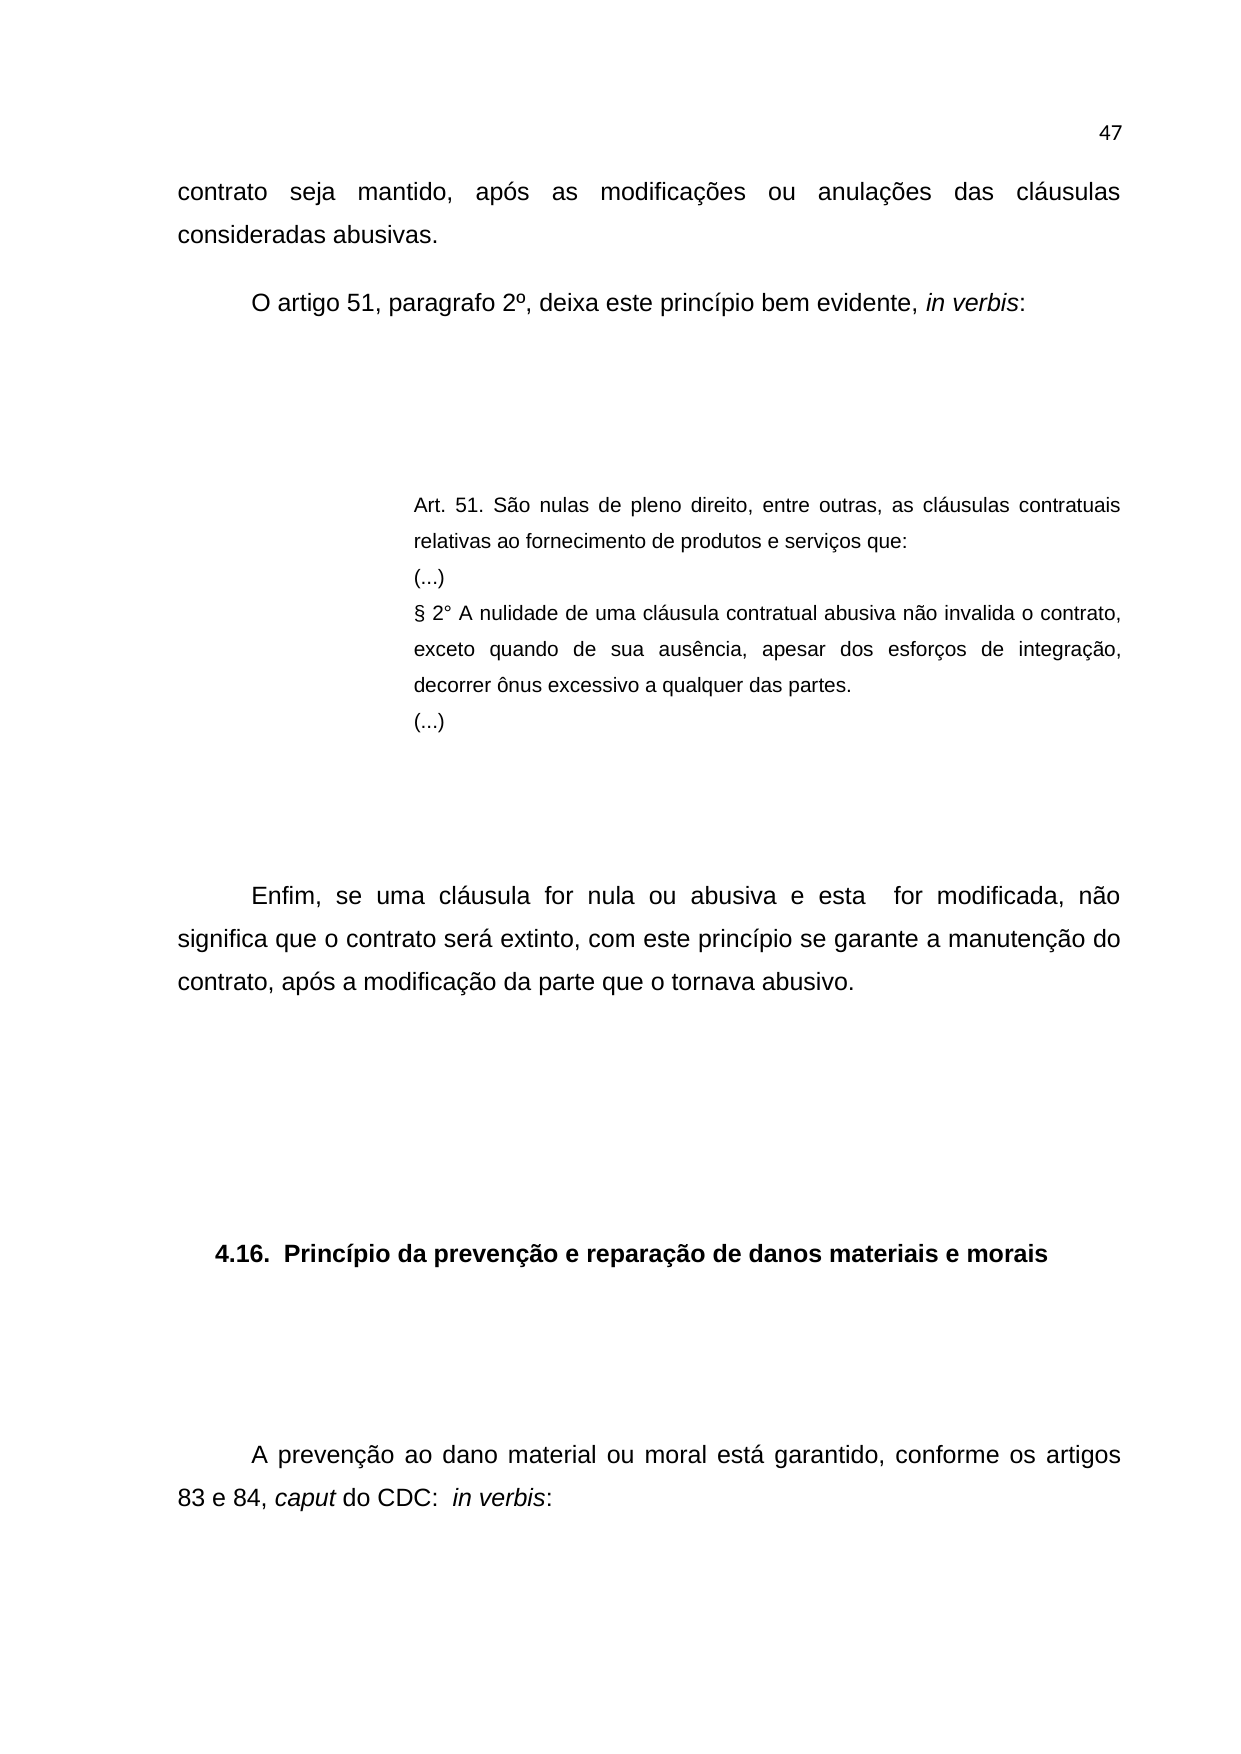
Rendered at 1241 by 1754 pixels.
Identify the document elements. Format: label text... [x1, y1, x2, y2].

text (...) [413, 565, 1122, 589]
text Enfim, se uma cláusula for nula ou abusiva e esta for modificada, não significa que o contrato será extinto, com este princípio se garante a manutenção do contrato, após a modificação da parte que o tornava abusivo. [177, 881, 1122, 996]
text (...) [413, 708, 1122, 732]
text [177, 177, 1122, 249]
text A prevenção ao dano material ou moral está garantido, conforme os artigos 83 e 84, caput do CDC: in verbis: [177, 1439, 1122, 1511]
text O artigo 51, paragrafo 2º, deixa este princípio bem evidente, in verbis: [177, 288, 1122, 317]
text § 2° A nulidade de uma cláusula contratual abusiva não invalida o contrato, exceto quando de sua ausência, apesar dos esforços de integração, decorrer ônus excessivo a qualquer das partes. [413, 601, 1122, 696]
text Art. 51. São nulas de pleno direito, entre outras, as cláusulas contratuais relativas ao fornecimento de produtos e serviços que: [413, 493, 1122, 553]
list Princípio da prevenção e reparação de danos materiais e morais [215, 1239, 1122, 1268]
